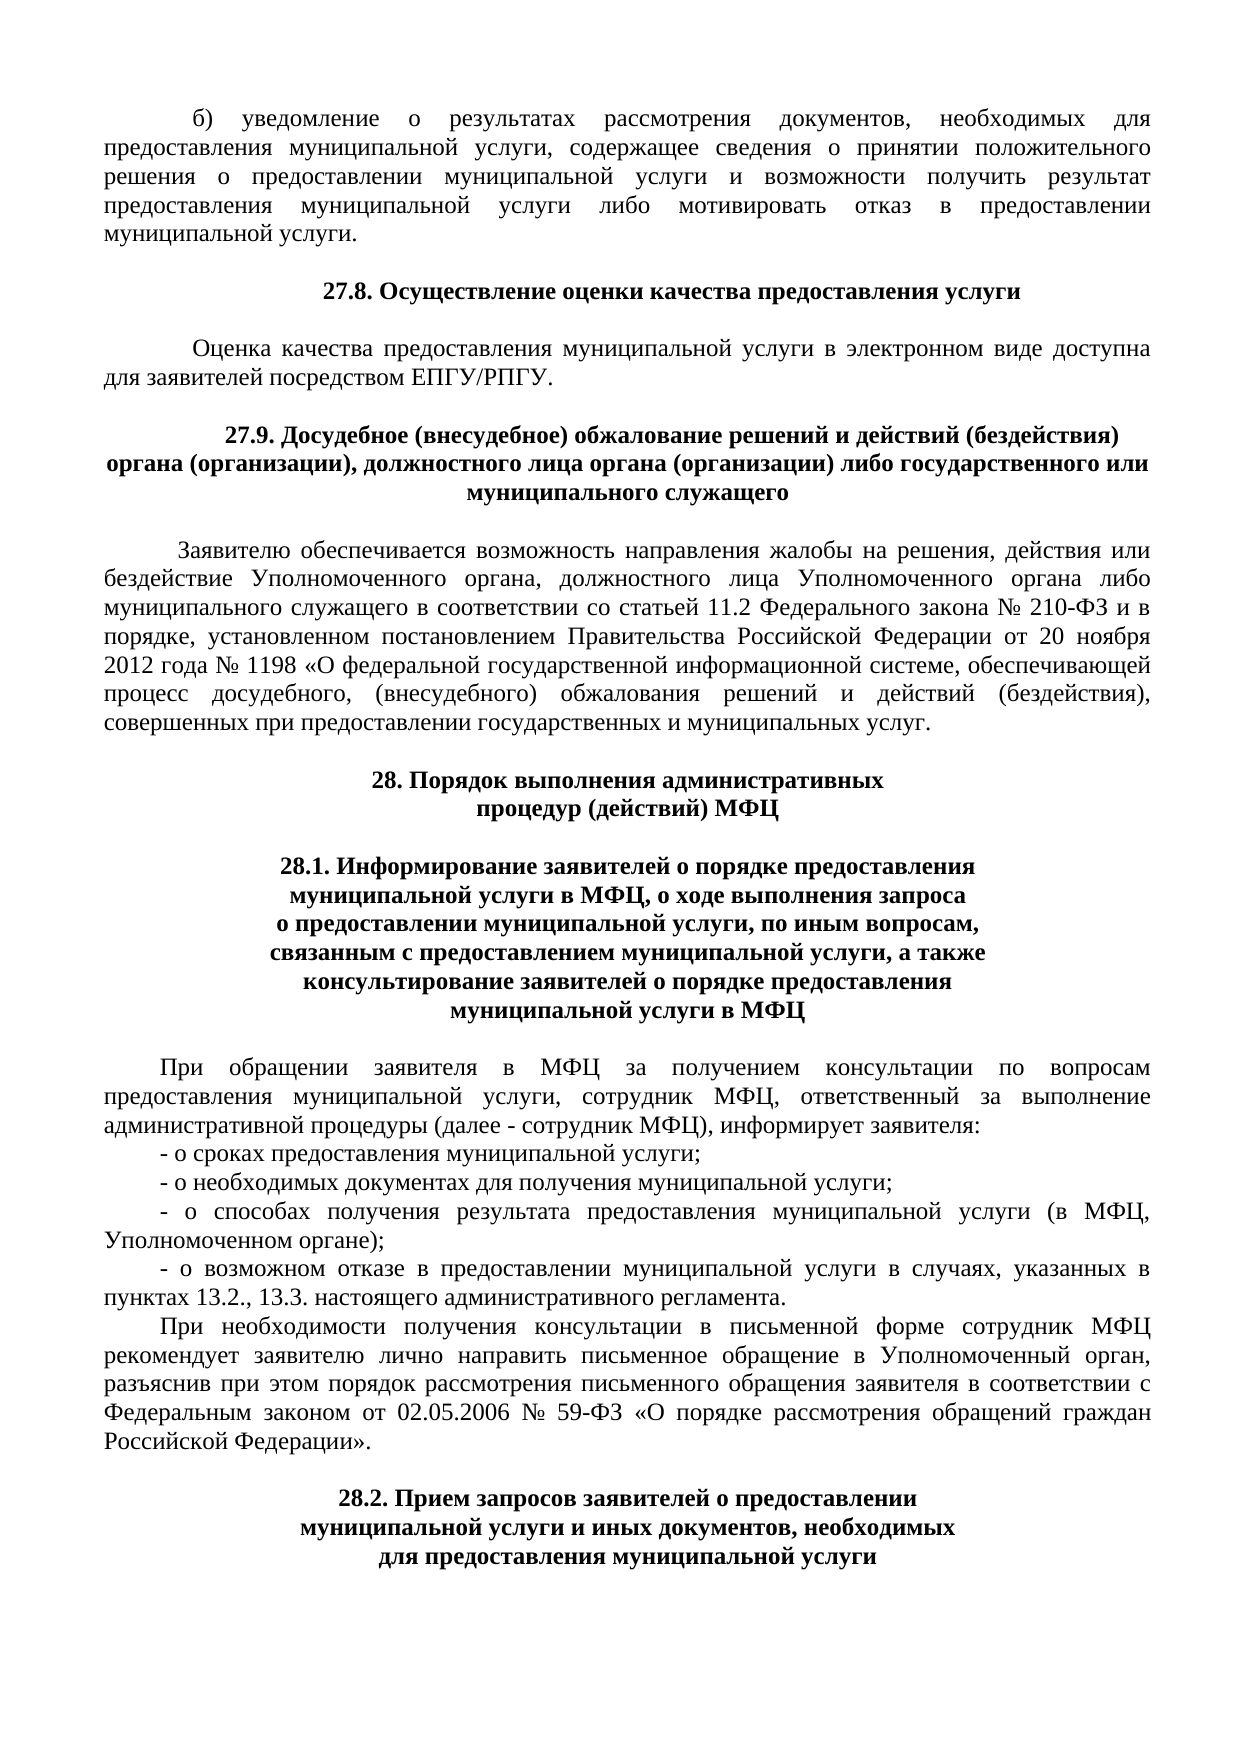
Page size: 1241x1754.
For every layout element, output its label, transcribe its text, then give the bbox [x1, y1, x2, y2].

text 28.1. Информирование заявителей о порядке предоставления [103, 851, 1152, 880]
text - о возможном отказе в предоставлении муниципальной услуги в случаях, указанных в пунктах 13.2., 13.3. настоящего административного регламента. [103, 1253, 1152, 1311]
text - о способах получения результата предоставления муниципальной услуги (в МФЦ, Уполномоченном органе); [103, 1196, 1152, 1253]
text связанным с предоставлением муниципальной услуги, а также [103, 937, 1152, 966]
text Оценка качества предоставления муниципальной услуги в электронном виде доступна для заявителей посредством ЕПГУ/РПГУ. [103, 333, 1152, 391]
text - о необходимых документах для получения муниципальной услуги; [103, 1167, 1152, 1196]
text 28. Порядок выполнения административных [103, 765, 1152, 793]
text - о сроках предоставления муниципальной услуги; [103, 1138, 1152, 1167]
text муниципальной услуги в МФЦ [103, 995, 1152, 1023]
text о предоставлении муниципальной услуги, по иным вопросам, [103, 908, 1152, 937]
text При необходимости получения консультации в письменной форме сотрудник МФЦ рекомендует заявителю лично направить письменное обращение в Уполномоченный орган, разъяснив при этом порядок рассмотрения письменного обращения заявителя в соответствии с Федеральным законом от 02.05.2006 № 59-ФЗ «О порядке рассмотрения обращений граждан Российской Федерации». [103, 1311, 1152, 1455]
text 28.2. Прием запросов заявителей о предоставлении [103, 1483, 1152, 1512]
text При обращении заявителя в МФЦ за получением консультации по вопросам предоставления муниципальной услуги, сотрудник МФЦ, ответственный за выполнение административной процедуры (далее - сотрудник МФЦ), информирует заявителя: [103, 1052, 1152, 1138]
text муниципальной услуги в МФЦ, о ходе выполнения запроса [103, 880, 1152, 908]
text консультирование заявителей о порядке предоставления [103, 966, 1152, 995]
text муниципальной услуги и иных документов, необходимых [103, 1512, 1152, 1541]
text Заявителю обеспечивается возможность направления жалобы на решения, действия или бездействие Уполномоченного органа, должностного лица Уполномоченного органа либо муниципального служащего в соответствии со статьей 11.2 Федерального закона № 210-ФЗ и в порядке, установленном постановлением Правительства Российской Федерации от 20 ноября 2012 года № 1198 «О федеральной государственной информационной системе, обеспечивающей процесс досудебного, (внесудебного) обжалования решений и действий (бездействия), совершенных при предоставлении государственных и муниципальных услуг. [103, 535, 1152, 736]
text 27.8. Осуществление оценки качества предоставления услуги [103, 276, 1152, 305]
text б) уведомление о результатах рассмотрения документов, необходимых для предоставления муниципальной услуги, содержащее сведения о принятии положительного решения о предоставлении муниципальной услуги и возможности получить результат предоставления муниципальной услуги либо мотивировать отказ в предоставлении муниципальной услуги. [103, 103, 1152, 247]
text процедур (действий) МФЦ [103, 793, 1152, 822]
text 27.9. Досудебное (внесудебное) обжалование решений и действий (бездействия) органа (организации), должностного лица органа (организации) либо государственного или муниципального служащего [103, 420, 1152, 506]
text для предоставления муниципальной услуги [103, 1541, 1152, 1570]
